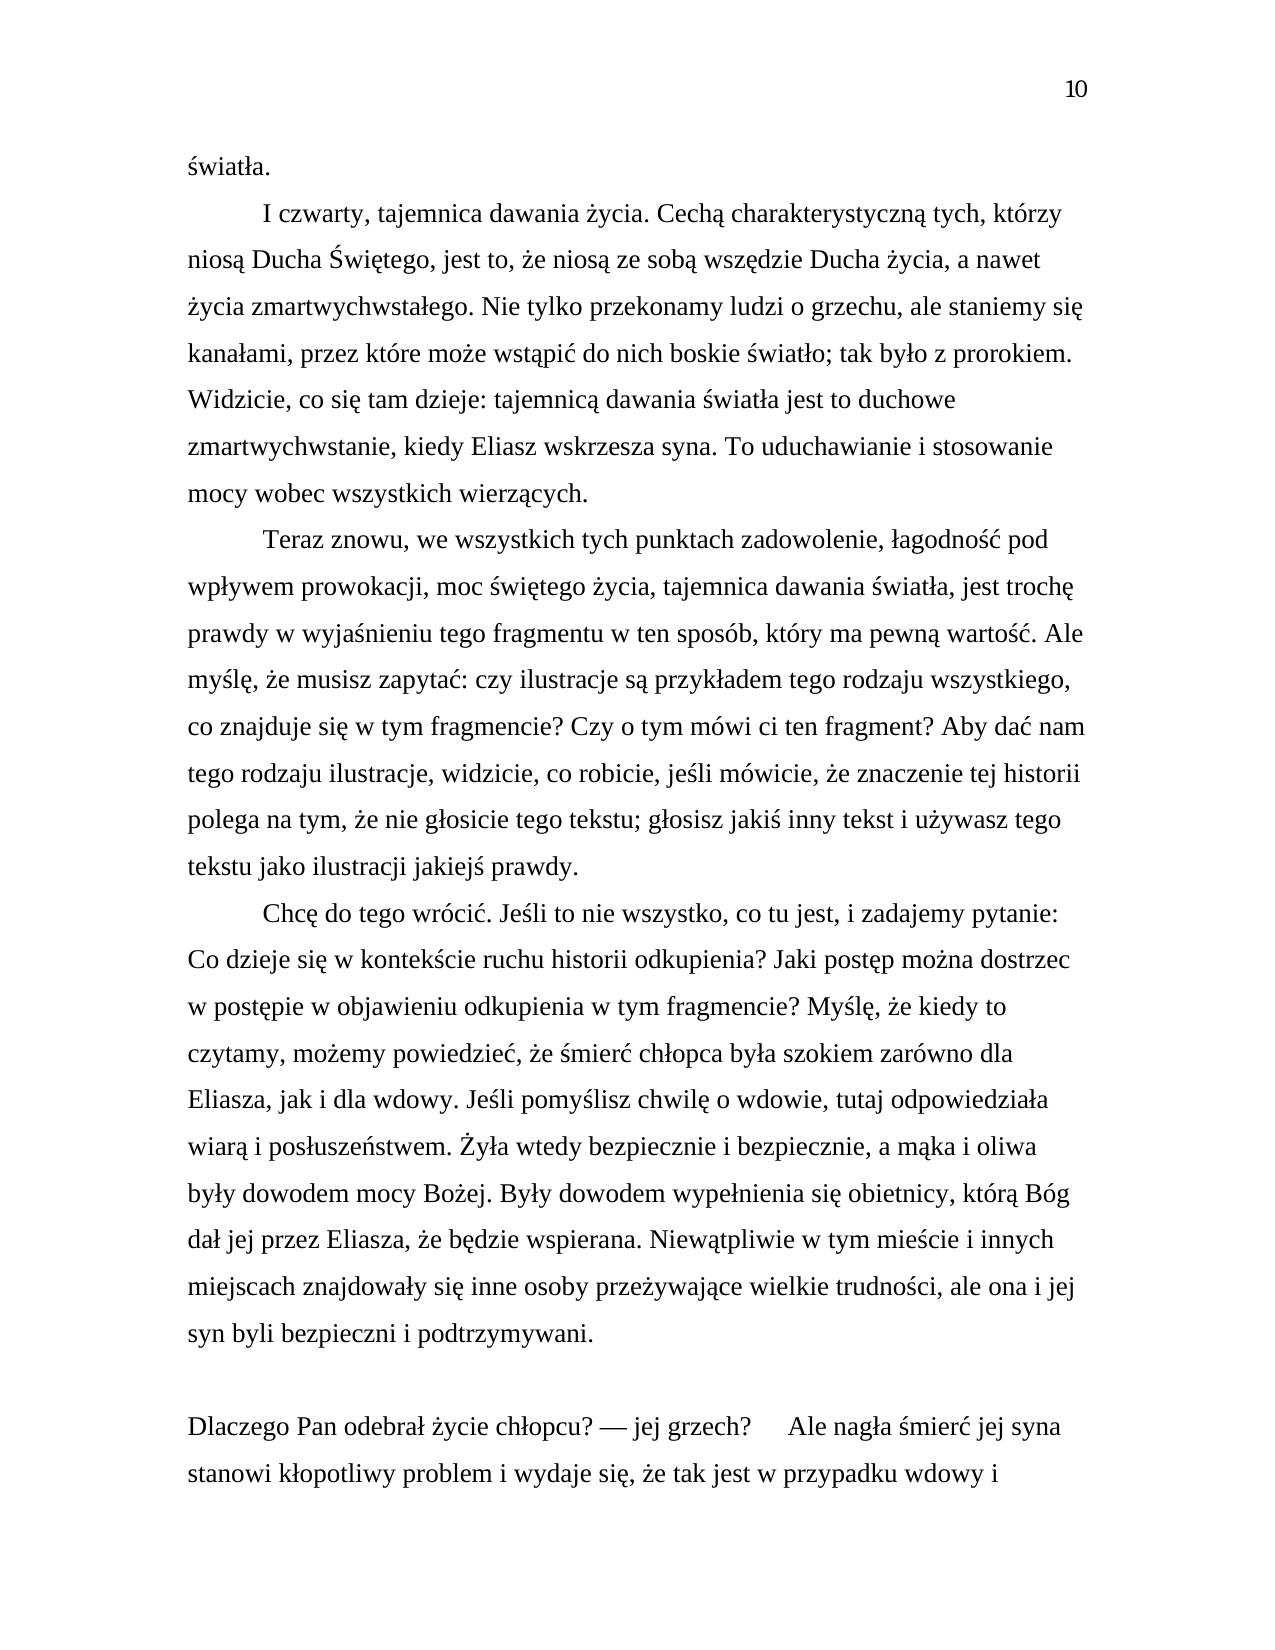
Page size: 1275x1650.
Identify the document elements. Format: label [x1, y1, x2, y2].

text [187, 150, 1087, 1488]
